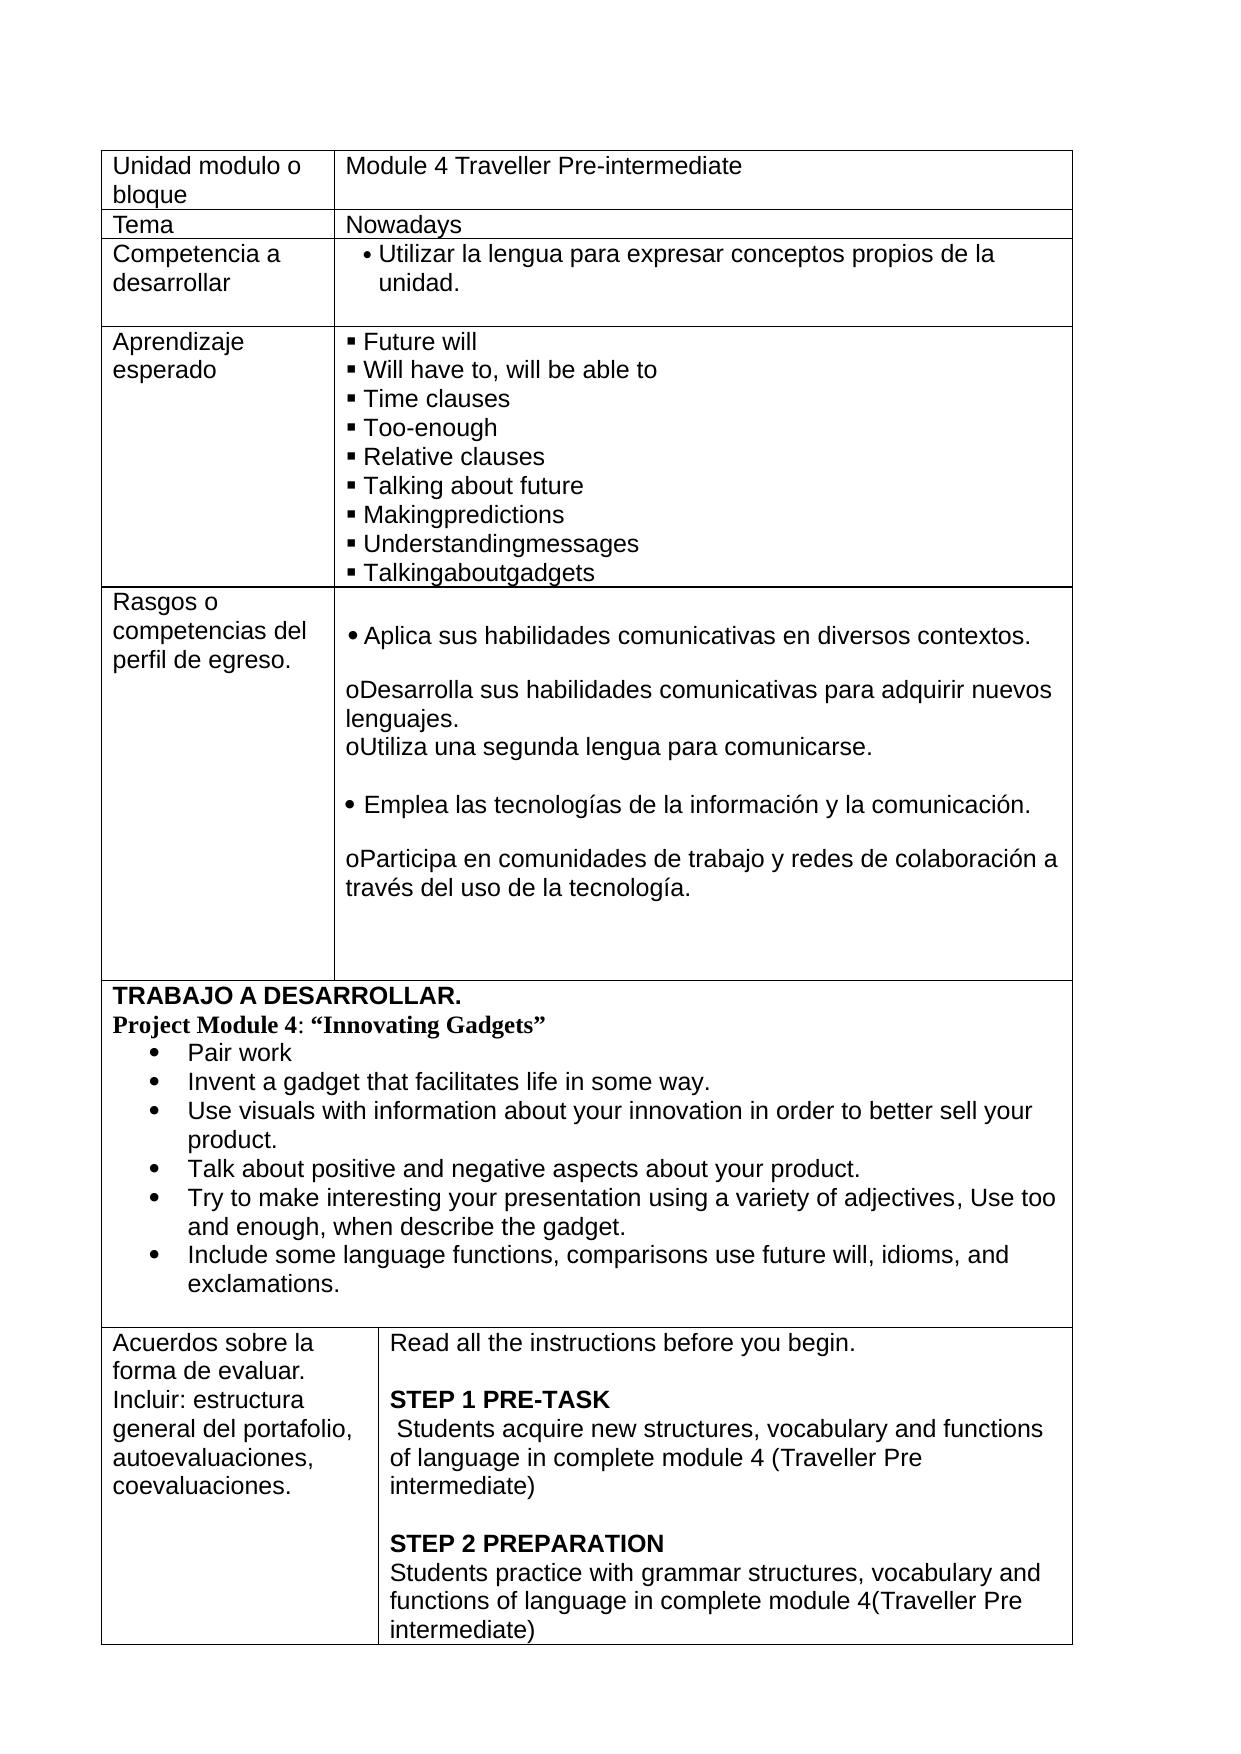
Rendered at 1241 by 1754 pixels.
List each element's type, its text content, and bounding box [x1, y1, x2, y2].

table_cell Competencia a desarrollar [102, 239, 334, 326]
table_cell Aplica sus habilidades comunicativas en diversos contextos. oDesarrolla sus habilidades comunicativas para adquirir nuevos lenguajes. oUtiliza una segunda lengua para comunicarse. Emplea las tecnologías de la información y la comunicación. oParticipa en comunidades de trabajo y redes de colaboración a través del uso de la tecnología. [335, 588, 1072, 980]
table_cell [102, 1328, 378, 1644]
table_cell Rasgos o competencias del perfil de egreso. [102, 588, 334, 980]
table_header Module 4 Traveller Pre-intermediate [335, 151, 1072, 208]
table_cell TRABAJO A DESARROLLAR. Project Module 4: “Innovating Gadgets” Pair work Invent a gadget that facilitates life in some way. Use visuals with information about your innovation in order to better sell your product. Talk about positive and negative aspects about your product. Try to make interesting your presentation using a variety of adjectives, Use too and enough, when describe the gadget. Include some language functions, comparisons use future will, idioms, and exclamations. [102, 981, 1072, 1327]
table_cell Aprendizaje esperado [102, 327, 334, 586]
table_header Unidad modulo o bloque [102, 151, 334, 208]
table_cell Nowadays [335, 210, 1072, 238]
table_cell Tema [102, 210, 334, 238]
table_cell Utilizar la lengua para expresar conceptos propios de la unidad. [335, 239, 1072, 326]
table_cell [379, 1328, 1072, 1644]
table_cell Future will Will have to, will be able to Time clauses Too-enough Relative clauses Talking about future Makingpredictions Understandingmessages Talkingaboutgadgets [335, 327, 1072, 586]
